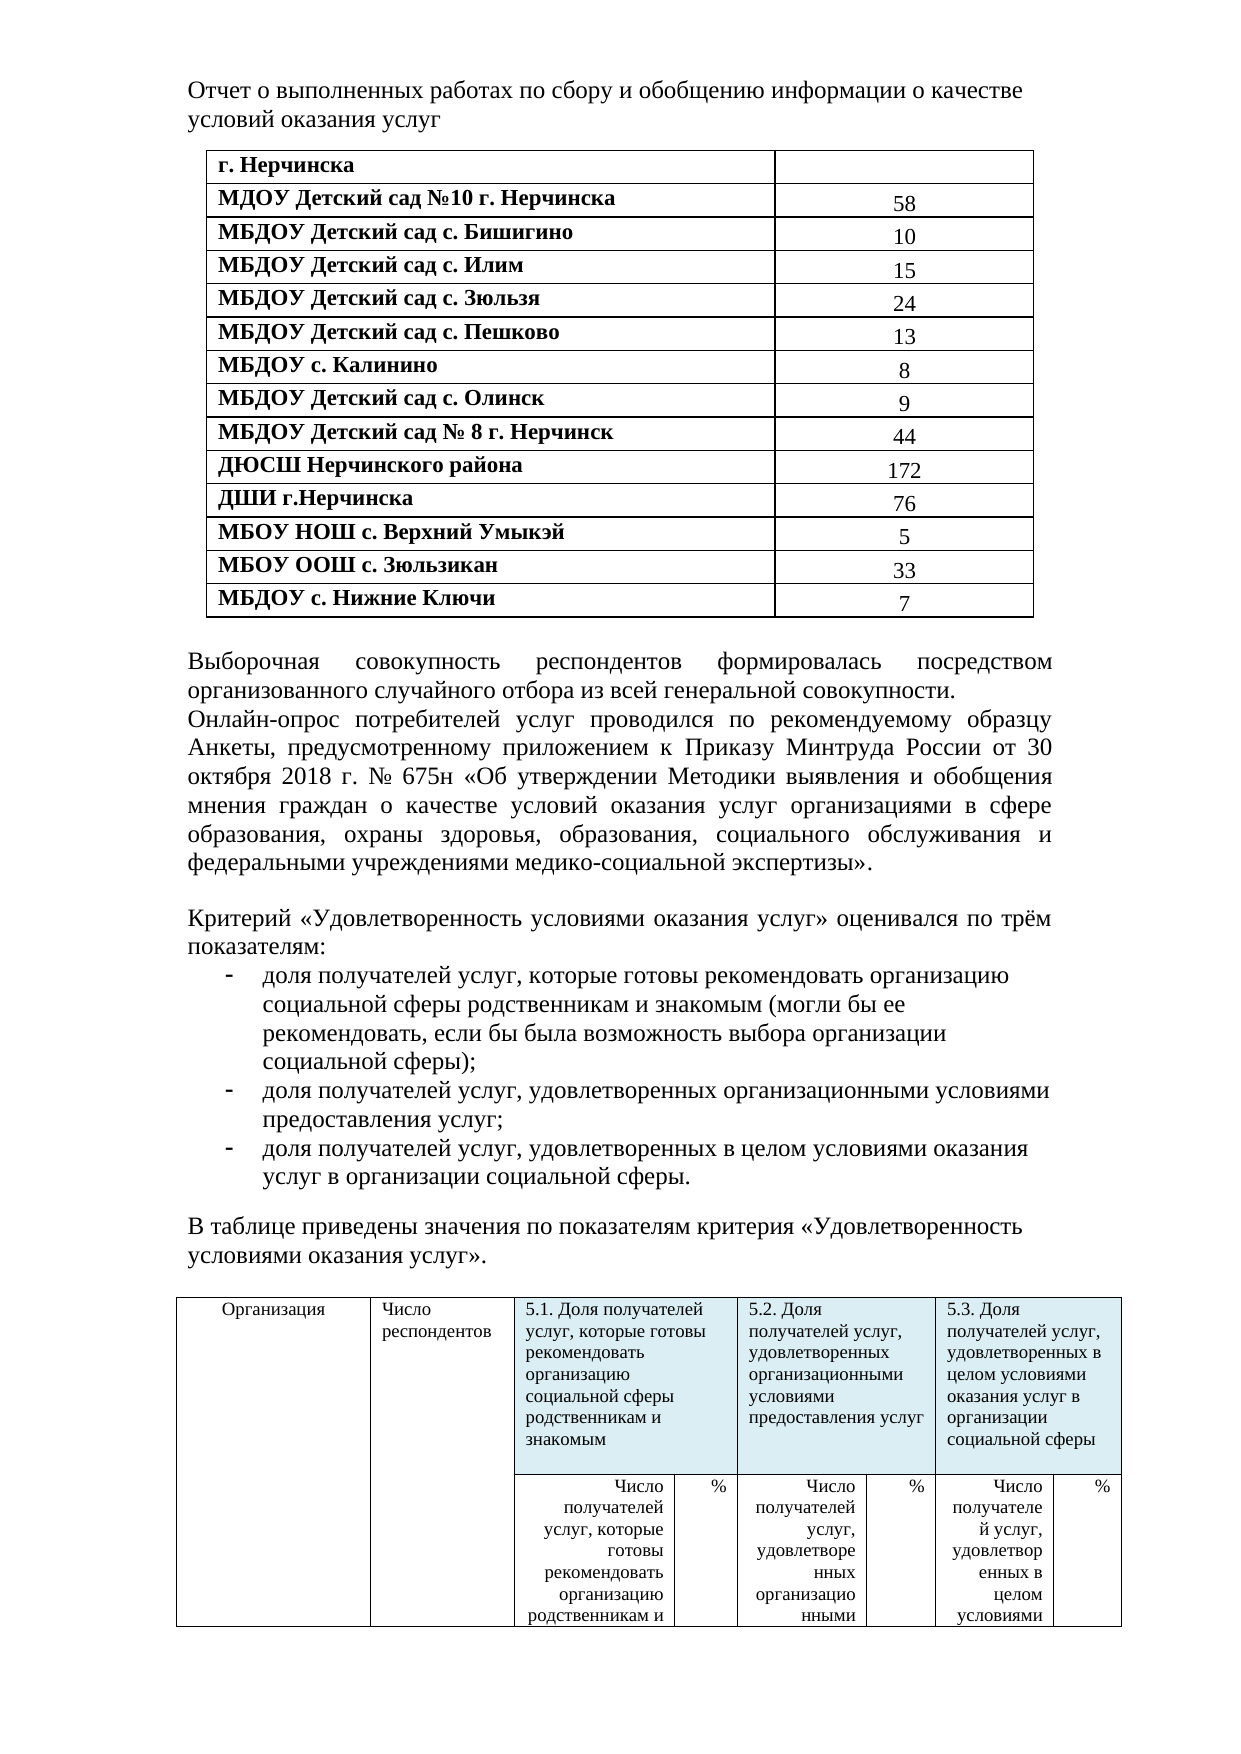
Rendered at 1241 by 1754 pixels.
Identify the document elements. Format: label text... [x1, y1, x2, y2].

table_cell % [1054, 1475, 1121, 1626]
list доля получателей услуг, удовлетворенных организационными условиями предоставления услуг; [225, 1075, 1053, 1133]
table_cell МБДОУ Детский сад с. Пешково [207, 318, 774, 350]
table_cell 7 [776, 584, 1033, 616]
table_cell 58 [776, 184, 1033, 216]
table_cell 172 [776, 451, 1033, 483]
table_cell 9 [776, 384, 1033, 416]
text Выборочная совокупность респондентов формировалась посредством организованного случайного отбора из всей генеральной совокупности. [187, 646, 1053, 704]
table_cell МБДОУ Детский сад № 8 г. Нерчинск [207, 418, 774, 450]
table_cell 63 [776, 151, 1033, 183]
table_header Организация [177, 1298, 370, 1626]
table_cell МБДОУ Детский сад с. Зюльзя [207, 284, 774, 316]
table_cell ДШИ г.Нерчинска [207, 484, 774, 516]
table_header 5.1. Доля получателей услуг, которые готовы рекомендовать организацию социальной сферы родственникам и знакомым [515, 1298, 737, 1474]
table_cell 24 [776, 284, 1033, 316]
table_cell 8 [776, 351, 1033, 383]
list доля получателей услуг, удовлетворенных в целом условиями оказания услуг в организации социальной сферы. [225, 1133, 1053, 1190]
table_cell 33 [776, 551, 1033, 583]
table_header 5.2. Доля получателей услуг, удовлетворенных организационными условиями предоставления услуг [738, 1298, 935, 1474]
text Критерий «Удовлетворенность условиями оказания услуг» оценивался по трём показателям: [187, 903, 1053, 960]
table_cell МБОУ ООШ с. Зюльзикан [207, 551, 774, 583]
table_cell % [675, 1475, 737, 1626]
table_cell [738, 1475, 866, 1626]
list доля получателей услуг, которые готовы рекомендовать организацию социальной сферы родственникам и знакомым (могли бы ее рекомендовать, если бы была возможность выбора организации социальной сферы); [225, 960, 1053, 1075]
text Онлайн-опрос потребителей услуг проводился по рекомендуемому образцу Анкеты, предусмотренному приложением к Приказу Минтруда России от 30 октября 2018 г. № 675н «Об утверждении Методики выявления и обобщения мнения граждан о качестве условий оказания услуг организациями в сфере образования, охраны здоровья, образования, социального обслуживания и федеральными учреждениями медико-социальной экспертизы». [187, 704, 1053, 876]
table_cell МБДОУ Детский сад с. Олинск [207, 384, 774, 416]
table_cell 44 [776, 418, 1033, 450]
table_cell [207, 151, 774, 183]
table_cell 15 [776, 251, 1033, 283]
table_cell ДЮСШ Нерчинского района [207, 451, 774, 483]
table_cell 13 [776, 318, 1033, 350]
table_cell МДОУ Детский сад №10 г. Нерчинска [207, 184, 774, 216]
table_header 5.3. Доля получателей услуг, удовлетворенных в целом условиями оказания услуг в организации социальной сферы [936, 1298, 1121, 1474]
table_cell 10 [776, 218, 1033, 250]
table_cell % [867, 1475, 935, 1626]
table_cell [936, 1475, 1053, 1626]
table_header Число респондентов [371, 1298, 514, 1626]
table_cell 5 [776, 518, 1033, 550]
table_cell МБДОУ с. Калинино [207, 351, 774, 383]
table_cell 76 [776, 484, 1033, 516]
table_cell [515, 1475, 674, 1626]
table_cell МБДОУ с. Нижние Ключи [207, 584, 774, 616]
text В таблице приведены значения по показателям критерия «Удовлетворенность условиями оказания услуг». [187, 1211, 1053, 1268]
table_cell МБОУ НОШ с. Верхний Умыкэй [207, 518, 774, 550]
table_cell МБДОУ Детский сад с. Бишигино [207, 218, 774, 250]
table_cell МБДОУ Детский сад с. Илим [207, 251, 774, 283]
